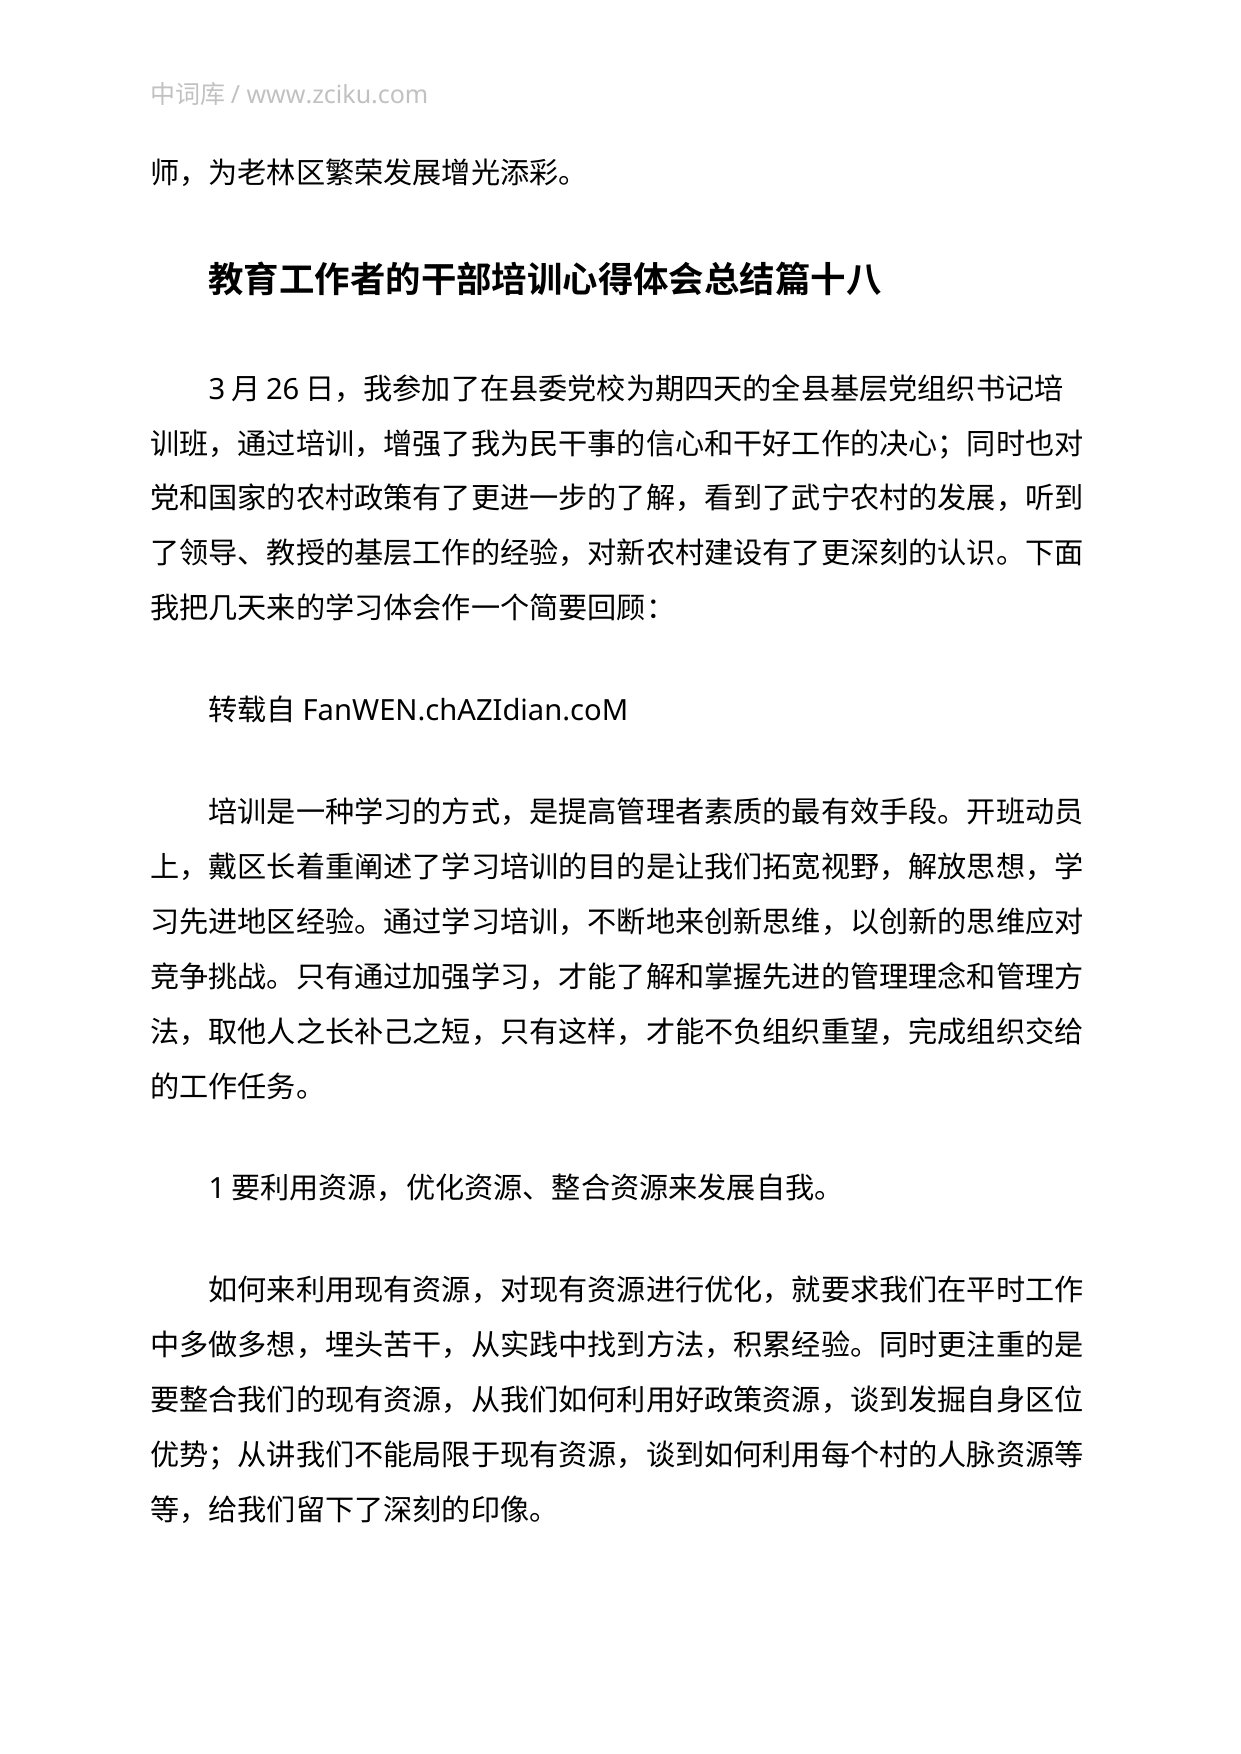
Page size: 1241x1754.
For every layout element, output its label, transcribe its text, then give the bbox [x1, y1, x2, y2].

text 1要利用资源，优化资源、整合资源来发展自我。 [150, 1165, 1090, 1207]
text 培训是一种学习的方式，是提高管理者素质的最有效手段。开班动员上，戴区长着重阐述了学习培训的目的是让我们拓宽视野，解放思想，学习先进地区经验。通过学习培训，不断地来创新思维，以创新的思维应对竞争挑战。只有通过加强学习，才能了解和掌握先进的管理理念和管理方法，取他人之长补己之短，只有这样，才能不负组织重望，完成组织交给的工作任务。 [150, 789, 1090, 1105]
text 如何来利用现有资源，对现有资源进行优化，就要求我们在平时工作中多做多想，埋头苦干，从实践中找到方法，积累经验。同时更注重的是要整合我们的现有资源，从我们如何利用好政策资源，谈到发掘自身区位优势；从讲我们不能局限于现有资源，谈到如何利用每个村的人脉资源等等，给我们留下了深刻的印像。 [150, 1267, 1090, 1529]
text 3月26日，我参加了在县委党校为期四天的全县基层党组织书记培训班，通过培训，增强了我为民干事的信心和干好工作的决心；同时也对党和国家的农村政策有了更进一步的了解，看到了武宁农村的发展，听到了领导、教授的基层工作的经验，对新农村建设有了更深刻的认识。下面我把几天来的学习体会作一个简要回顾： [150, 365, 1090, 627]
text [150, 150, 1090, 192]
text 教育工作者的干部培训心得体会总结篇十八 [150, 252, 1090, 303]
text 转载自 FanWEN.chAZIdian.coM [150, 687, 1090, 729]
